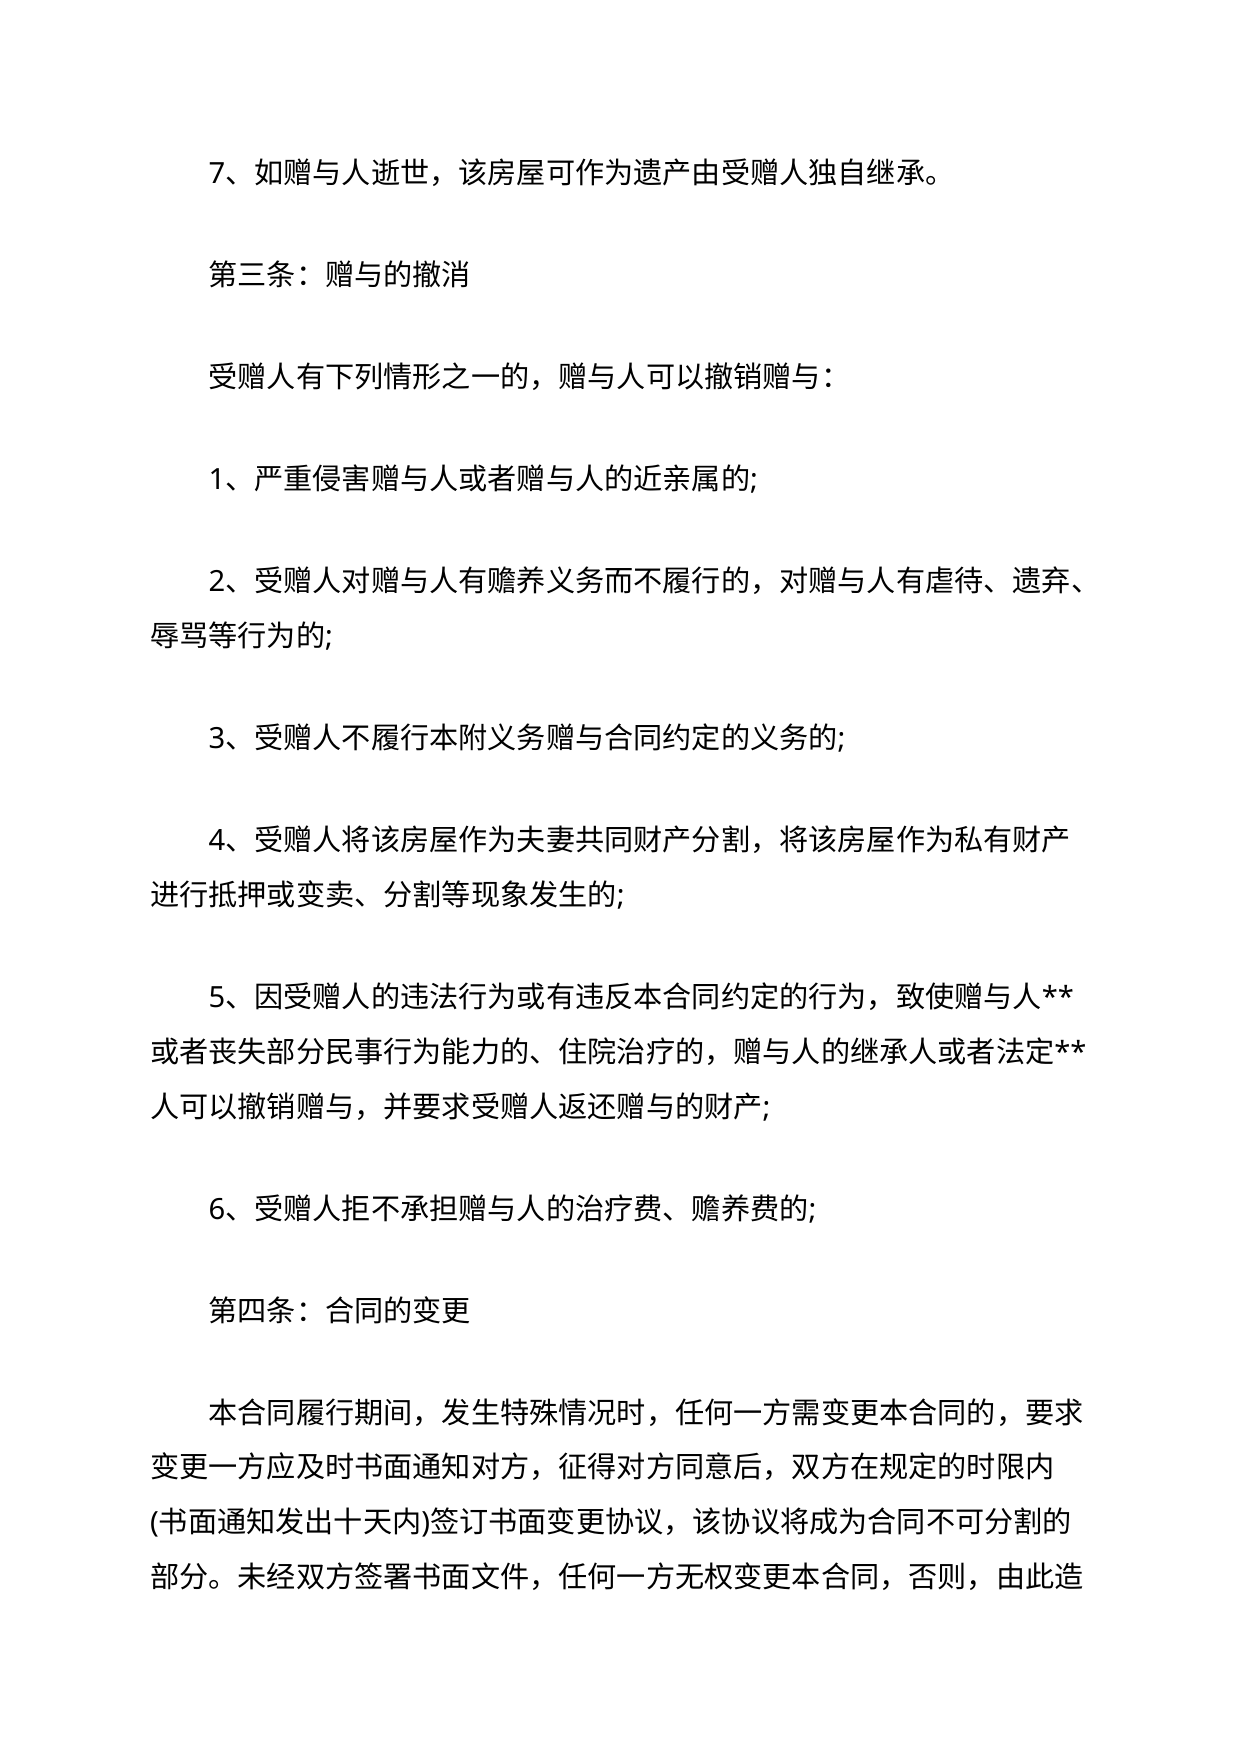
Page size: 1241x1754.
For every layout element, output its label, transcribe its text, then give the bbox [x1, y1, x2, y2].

text 1、严重侵害赠与人或者赠与人的近亲属的; [150, 456, 1090, 498]
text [150, 1389, 1090, 1596]
text 4、受赠人将该房屋作为夫妻共同财产分割，将该房屋作为私有财产进行抵押或变卖、分割等现象发生的; [150, 816, 1090, 914]
text 2、受赠人对赠与人有赡养义务而不履行的，对赠与人有虐待、遗弃、辱骂等行为的; [150, 557, 1090, 655]
text 6、受赠人拒不承担赠与人的治疗费、赡养费的; [150, 1185, 1090, 1228]
text 第三条：赠与的撤消 [150, 252, 1090, 294]
text 第四条：合同的变更 [150, 1287, 1090, 1330]
text 3、受赠人不履行本附义务赠与合同约定的义务的; [150, 714, 1090, 757]
text 受赠人有下列情形之一的，赠与人可以撤销赠与： [150, 354, 1090, 396]
text 7、如赠与人逝世，该房屋可作为遗产由受赠人独自继承。 [150, 150, 1090, 192]
text 5、因受赠人的违法行为或有违反本合同约定的行为，致使赠与人**或者丧失部分民事行为能力的、住院治疗的，赠与人的继承人或者法定**人可以撤销赠与，并要求受赠人返还赠与的财产; [150, 973, 1090, 1126]
